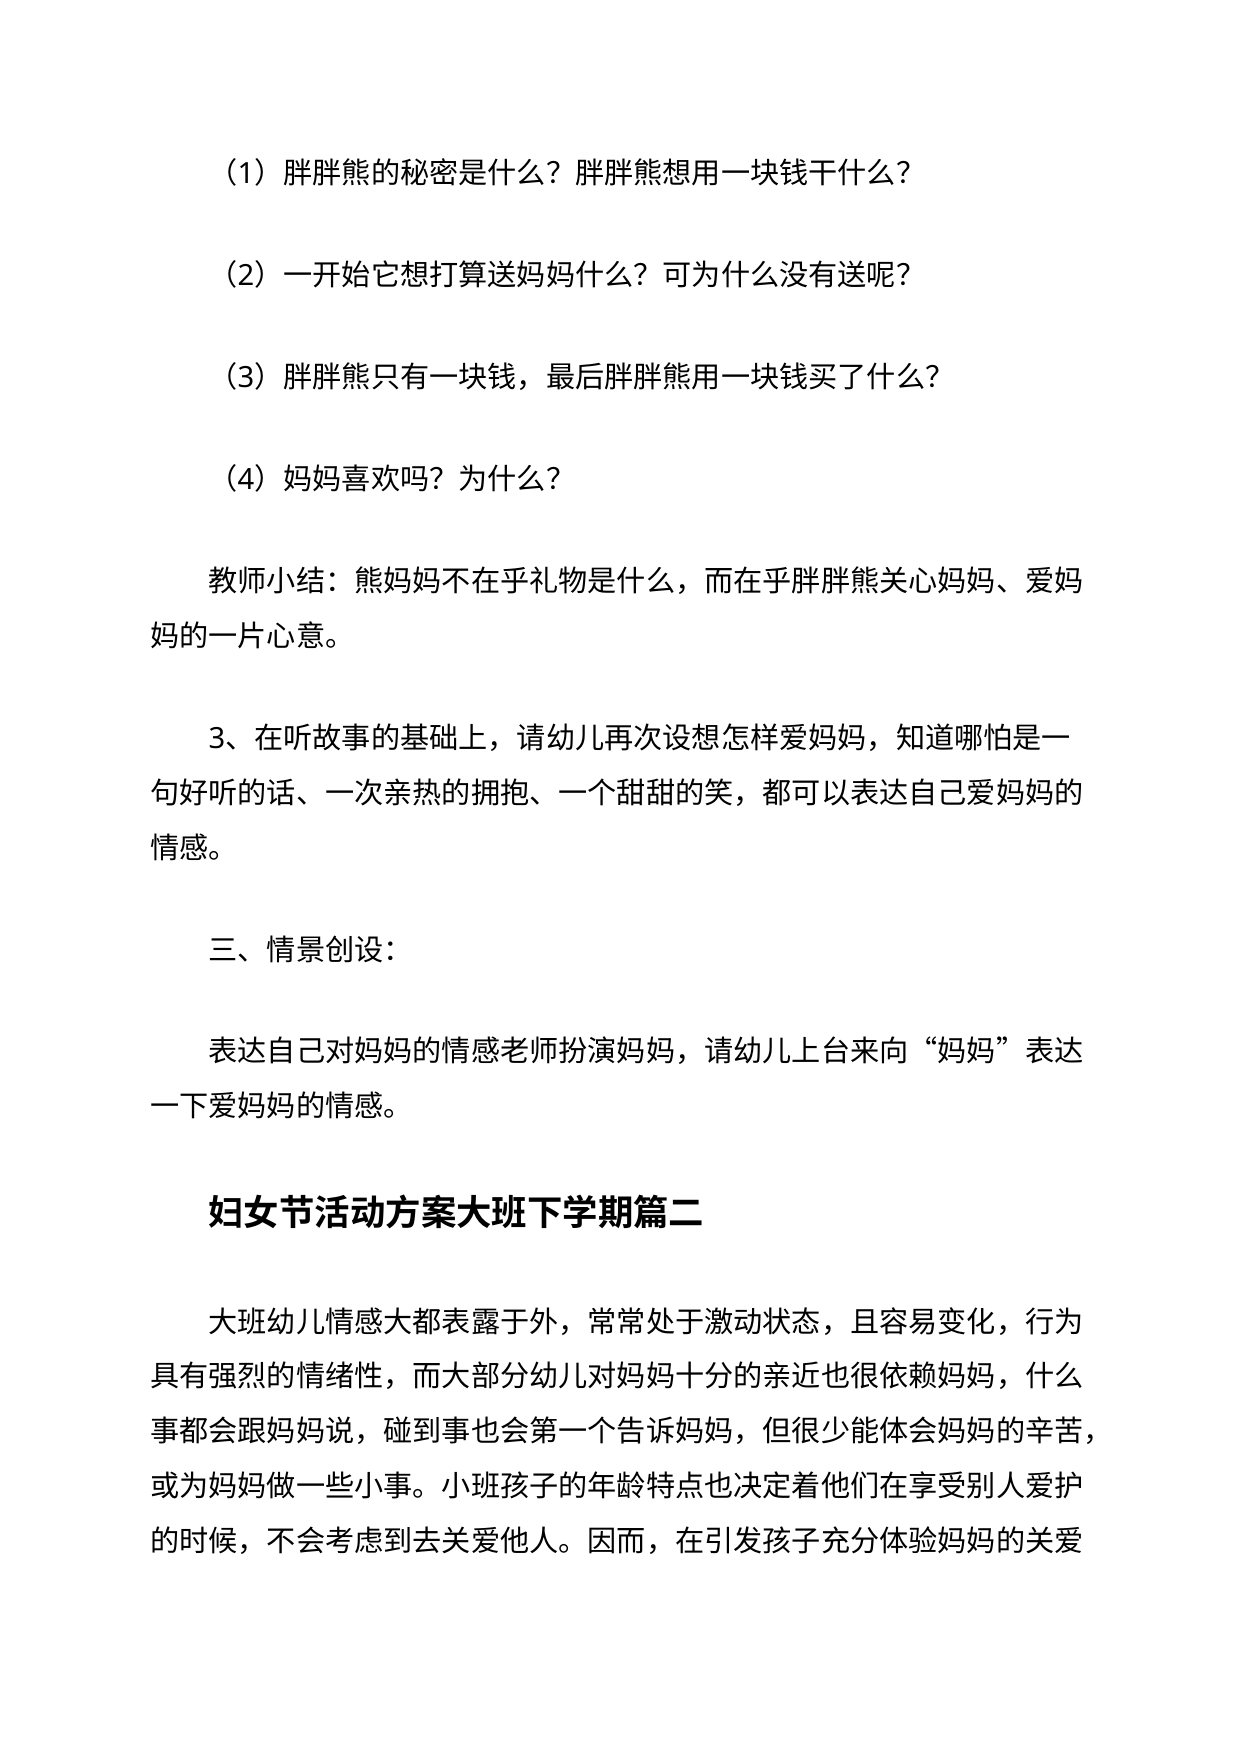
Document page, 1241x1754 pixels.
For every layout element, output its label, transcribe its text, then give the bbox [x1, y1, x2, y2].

text 教师小结：熊妈妈不在乎礼物是什么，而在乎胖胖熊关心妈妈、爱妈妈的一片心意。 [150, 558, 1090, 655]
text （1）胖胖熊的秘密是什么？胖胖熊想用一块钱干什么？ [150, 150, 1090, 192]
text 妇女节活动方案大班下学期篇二 [150, 1185, 1090, 1236]
text 三、情景创设： [150, 926, 1090, 968]
text （2）一开始它想打算送妈妈什么？可为什么没有送呢？ [150, 252, 1090, 294]
text 表达自己对妈妈的情感老师扮演妈妈，请幼儿上台来向“妈妈”表达一下爱妈妈的情感。 [150, 1028, 1090, 1125]
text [150, 1298, 1090, 1560]
text （3）胖胖熊只有一块钱，最后胖胖熊用一块钱买了什么？ [150, 354, 1090, 396]
text 3、在听故事的基础上，请幼儿再次设想怎样爱妈妈，知道哪怕是一句好听的话、一次亲热的拥抱、一个甜甜的笑，都可以表达自己爱妈妈的情感。 [150, 714, 1090, 867]
text （4）妈妈喜欢吗？为什么？ [150, 456, 1090, 498]
